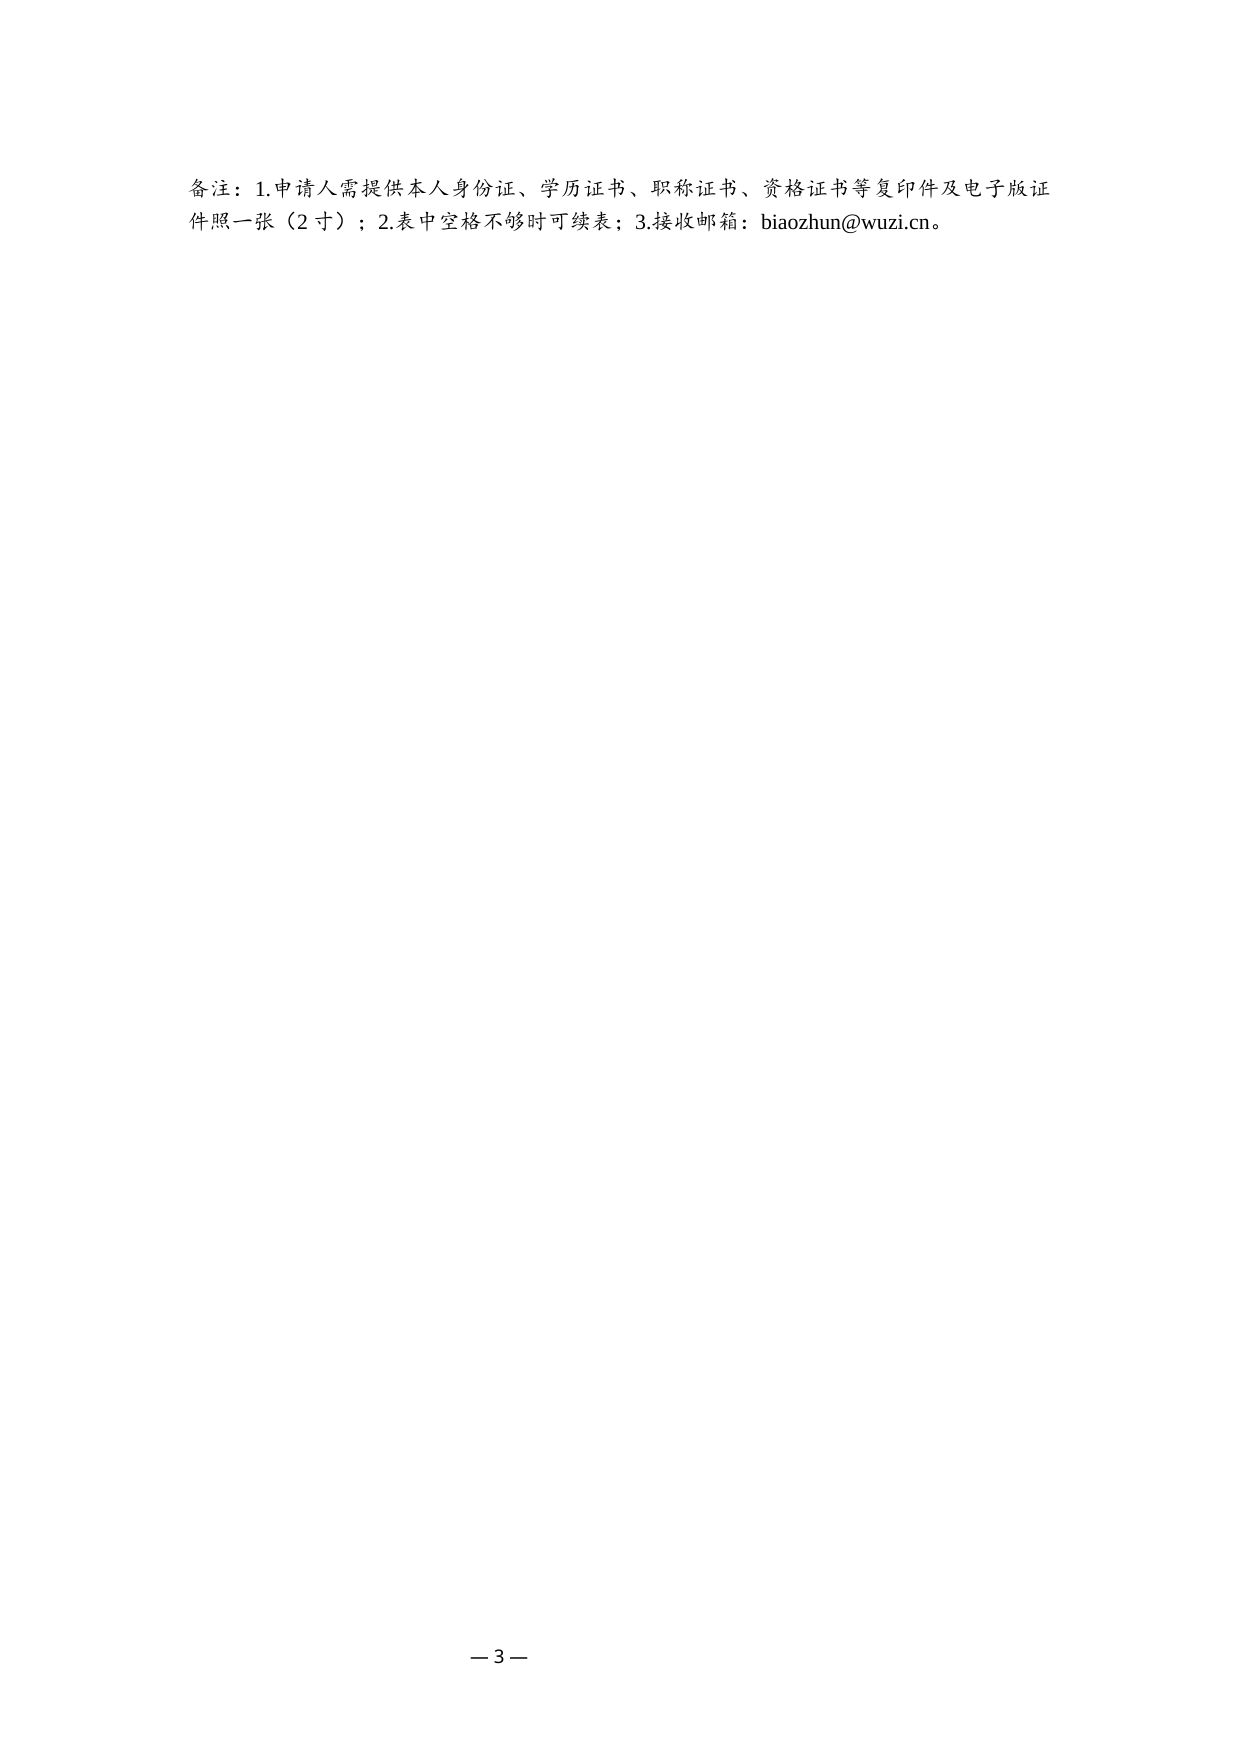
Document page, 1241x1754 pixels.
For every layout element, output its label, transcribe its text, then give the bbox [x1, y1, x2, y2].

text 备注：1.申请人需提供本人身份证、学历证书、职称证书、资格证书等复印件及电子版证件照一张（2寸）；2.表中空格不够时可续表；3.接收邮箱：biaozhun@wuzi.cn。 [187, 172, 1053, 237]
